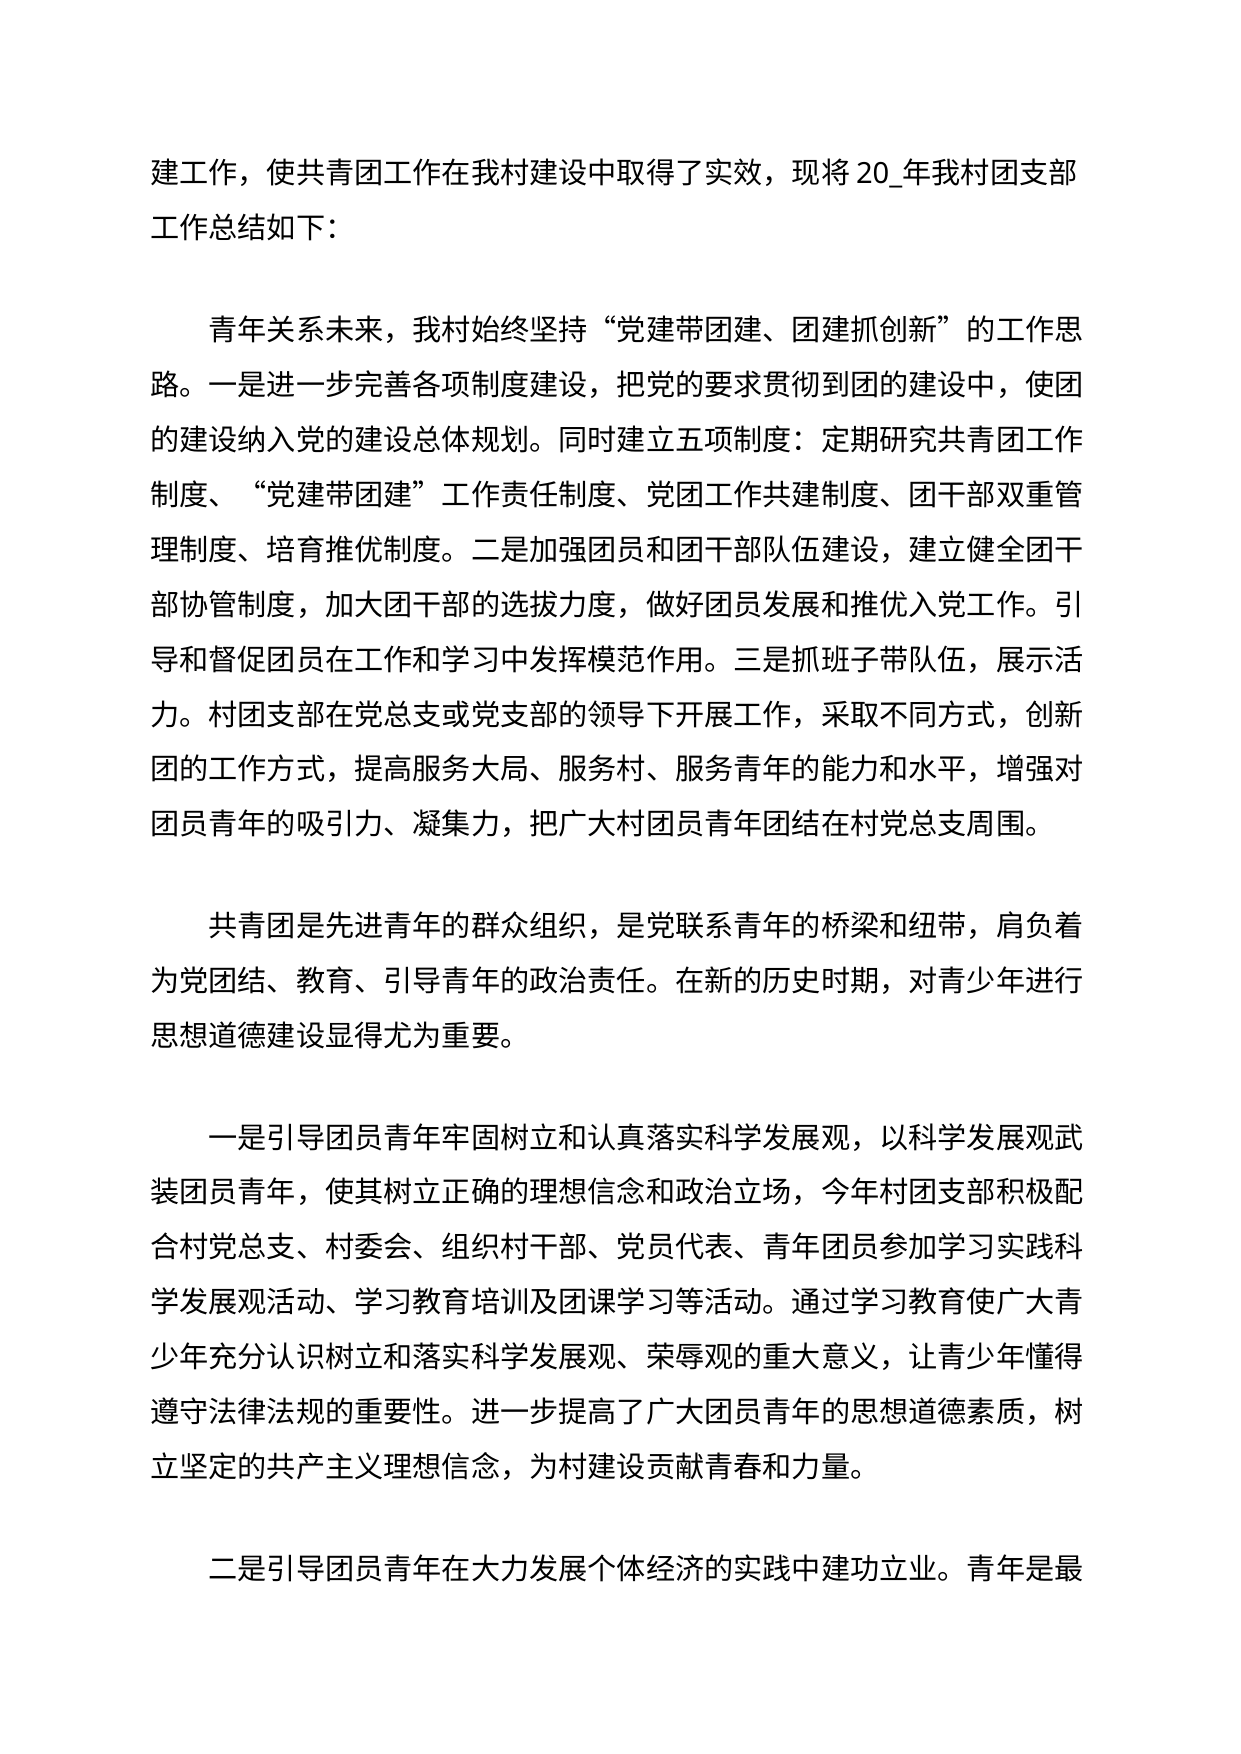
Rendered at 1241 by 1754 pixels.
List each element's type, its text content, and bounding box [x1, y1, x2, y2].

text 共青团是先进青年的群众组织，是党联系青年的桥梁和纽带，肩负着为党团结、教育、引导青年的政治责任。在新的历史时期，对青少年进行思想道德建设显得尤为重要。 [150, 903, 1090, 1055]
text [150, 1545, 1090, 1588]
text 青年关系未来，我村始终坚持“党建带团建、团建抓创新”的工作思路。一是进一步完善各项制度建设，把党的要求贯彻到团的建设中，使团的建设纳入党的建设总体规划。同时建立五项制度：定期研究共青团工作制度、“党建带团建”工作责任制度、党团工作共建制度、团干部双重管理制度、培育推优制度。二是加强团员和团干部队伍建设，建立健全团干部协管制度，加大团干部的选拔力度，做好团员发展和推优入党工作。引导和督促团员在工作和学习中发挥模范作用。三是抓班子带队伍，展示活力。村团支部在党总支或党支部的领导下开展工作，采取不同方式，创新团的工作方式，提高服务大局、服务村、服务青年的能力和水平，增强对团员青年的吸引力、凝集力，把广大村团员青年团结在村党总支周围。 [150, 307, 1090, 843]
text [150, 150, 1090, 247]
text 一是引导团员青年牢固树立和认真落实科学发展观，以科学发展观武装团员青年，使其树立正确的理想信念和政治立场，今年村团支部积极配合村党总支、村委会、组织村干部、党员代表、青年团员参加学习实践科学发展观活动、学习教育培训及团课学习等活动。通过学习教育使广大青少年充分认识树立和落实科学发展观、荣辱观的重大意义，让青少年懂得遵守法律法规的重要性。进一步提高了广大团员青年的思想道德素质，树立坚定的共产主义理想信念，为村建设贡献青春和力量。 [150, 1114, 1090, 1486]
